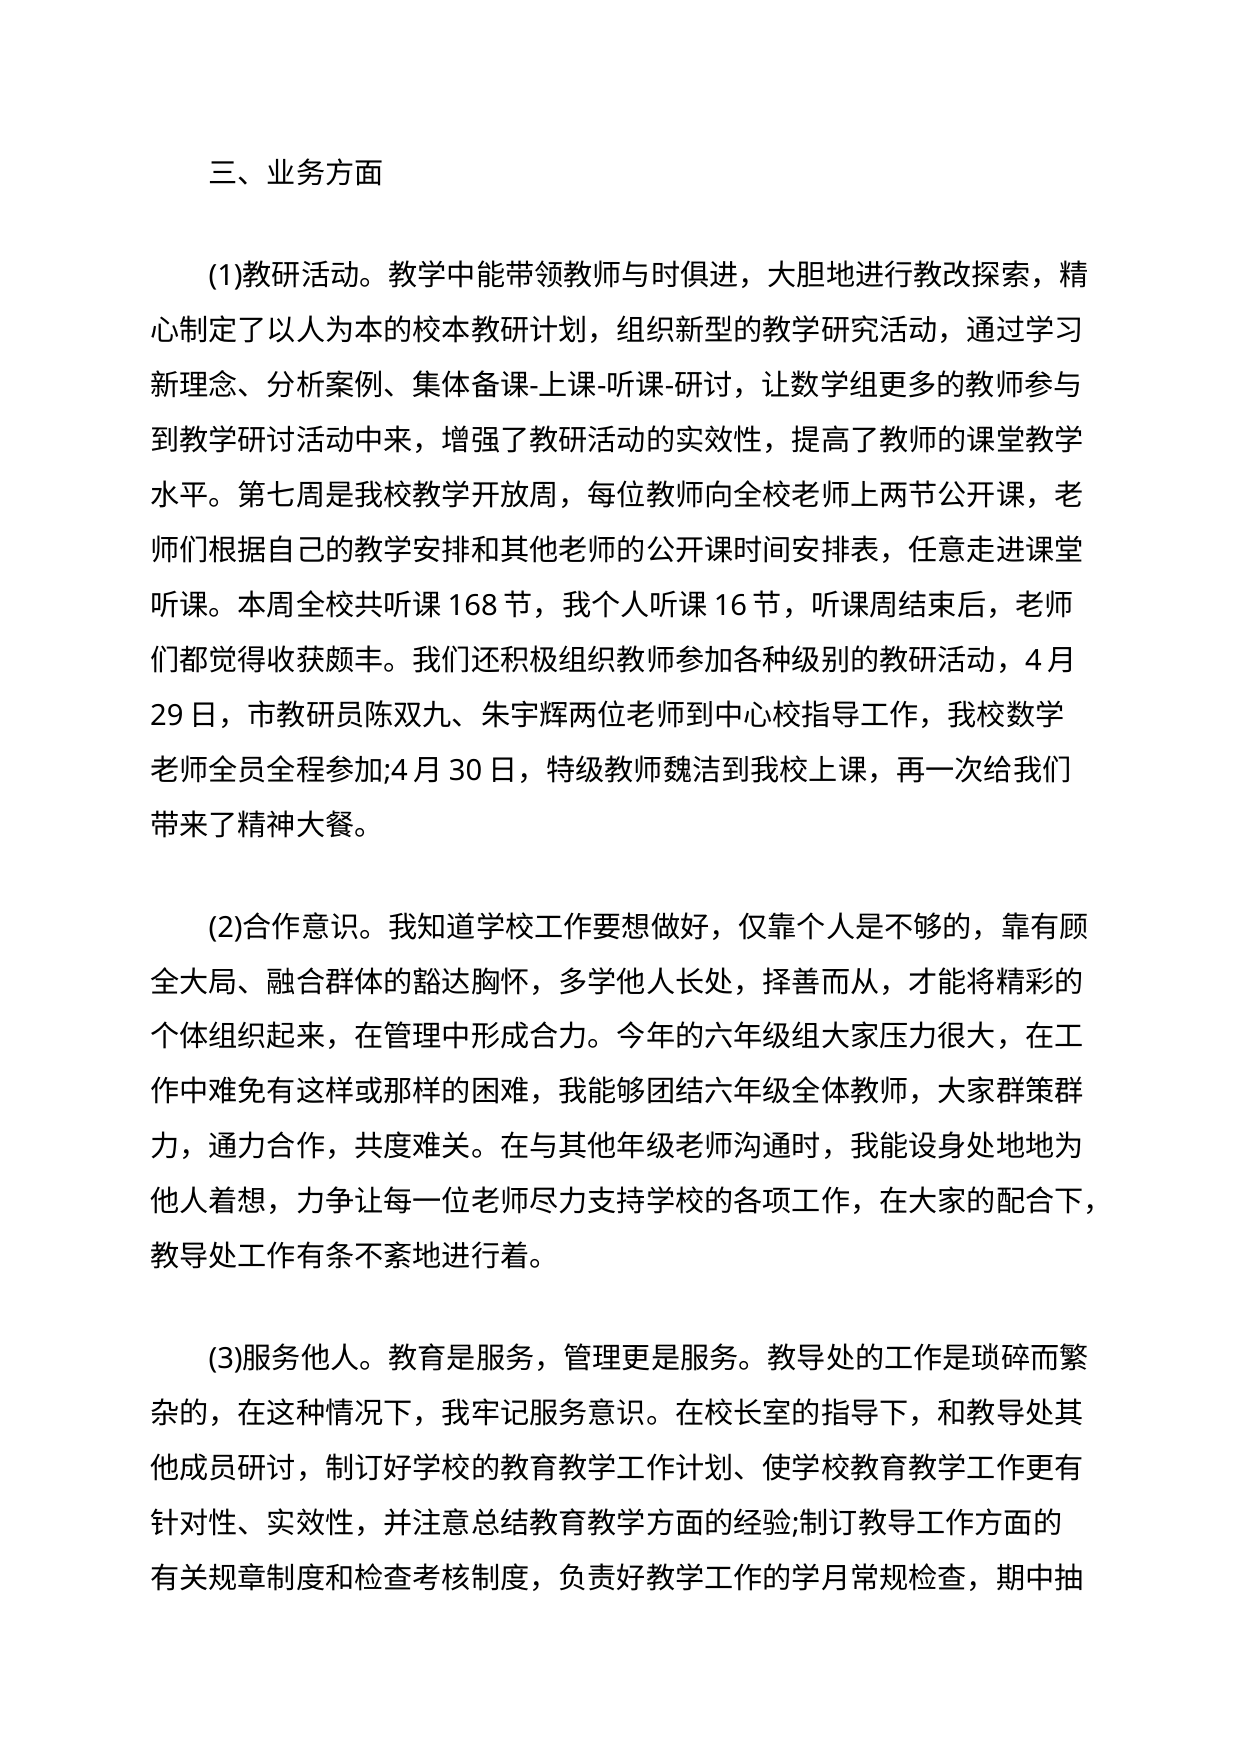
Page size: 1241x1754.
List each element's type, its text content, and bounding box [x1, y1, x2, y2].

text (2)合作意识。我知道学校工作要想做好，仅靠个人是不够的，靠有顾全大局、融合群体的豁达胸怀，多学他人长处，择善而从，才能将精彩的个体组织起来，在管理中形成合力。今年的六年级组大家压力很大，在工作中难免有这样或那样的困难，我能够团结六年级全体教师，大家群策群力，通力合作，共度难关。在与其他年级老师沟通时，我能设身处地地为他人着想，力争让每一位老师尽力支持学校的各项工作，在大家的配合下，教导处工作有条不紊地进行着。 [150, 903, 1090, 1275]
text (1)教研活动。教学中能带领教师与时俱进，大胆地进行教改探索，精心制定了以人为本的校本教研计划，组织新型的教学研究活动，通过学习新理念、分析案例、集体备课-上课-听课-研讨，让数学组更多的教师参与到教学研讨活动中来，增强了教研活动的实效性，提高了教师的课堂教学水平。第七周是我校教学开放周，每位教师向全校老师上两节公开课，老师们根据自己的教学安排和其他老师的公开课时间安排表，任意走进课堂听课。本周全校共听课168节，我个人听课16节，听课周结束后，老师们都觉得收获颇丰。我们还积极组织教师参加各种级别的教研活动，4月29日，市教研员陈双九、朱宇辉两位老师到中心校指导工作，我校数学老师全员全程参加;4月30日，特级教师魏洁到我校上课，再一次给我们带来了精神大餐。 [150, 252, 1090, 844]
text 三、业务方面 [150, 150, 1090, 192]
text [150, 1334, 1090, 1596]
